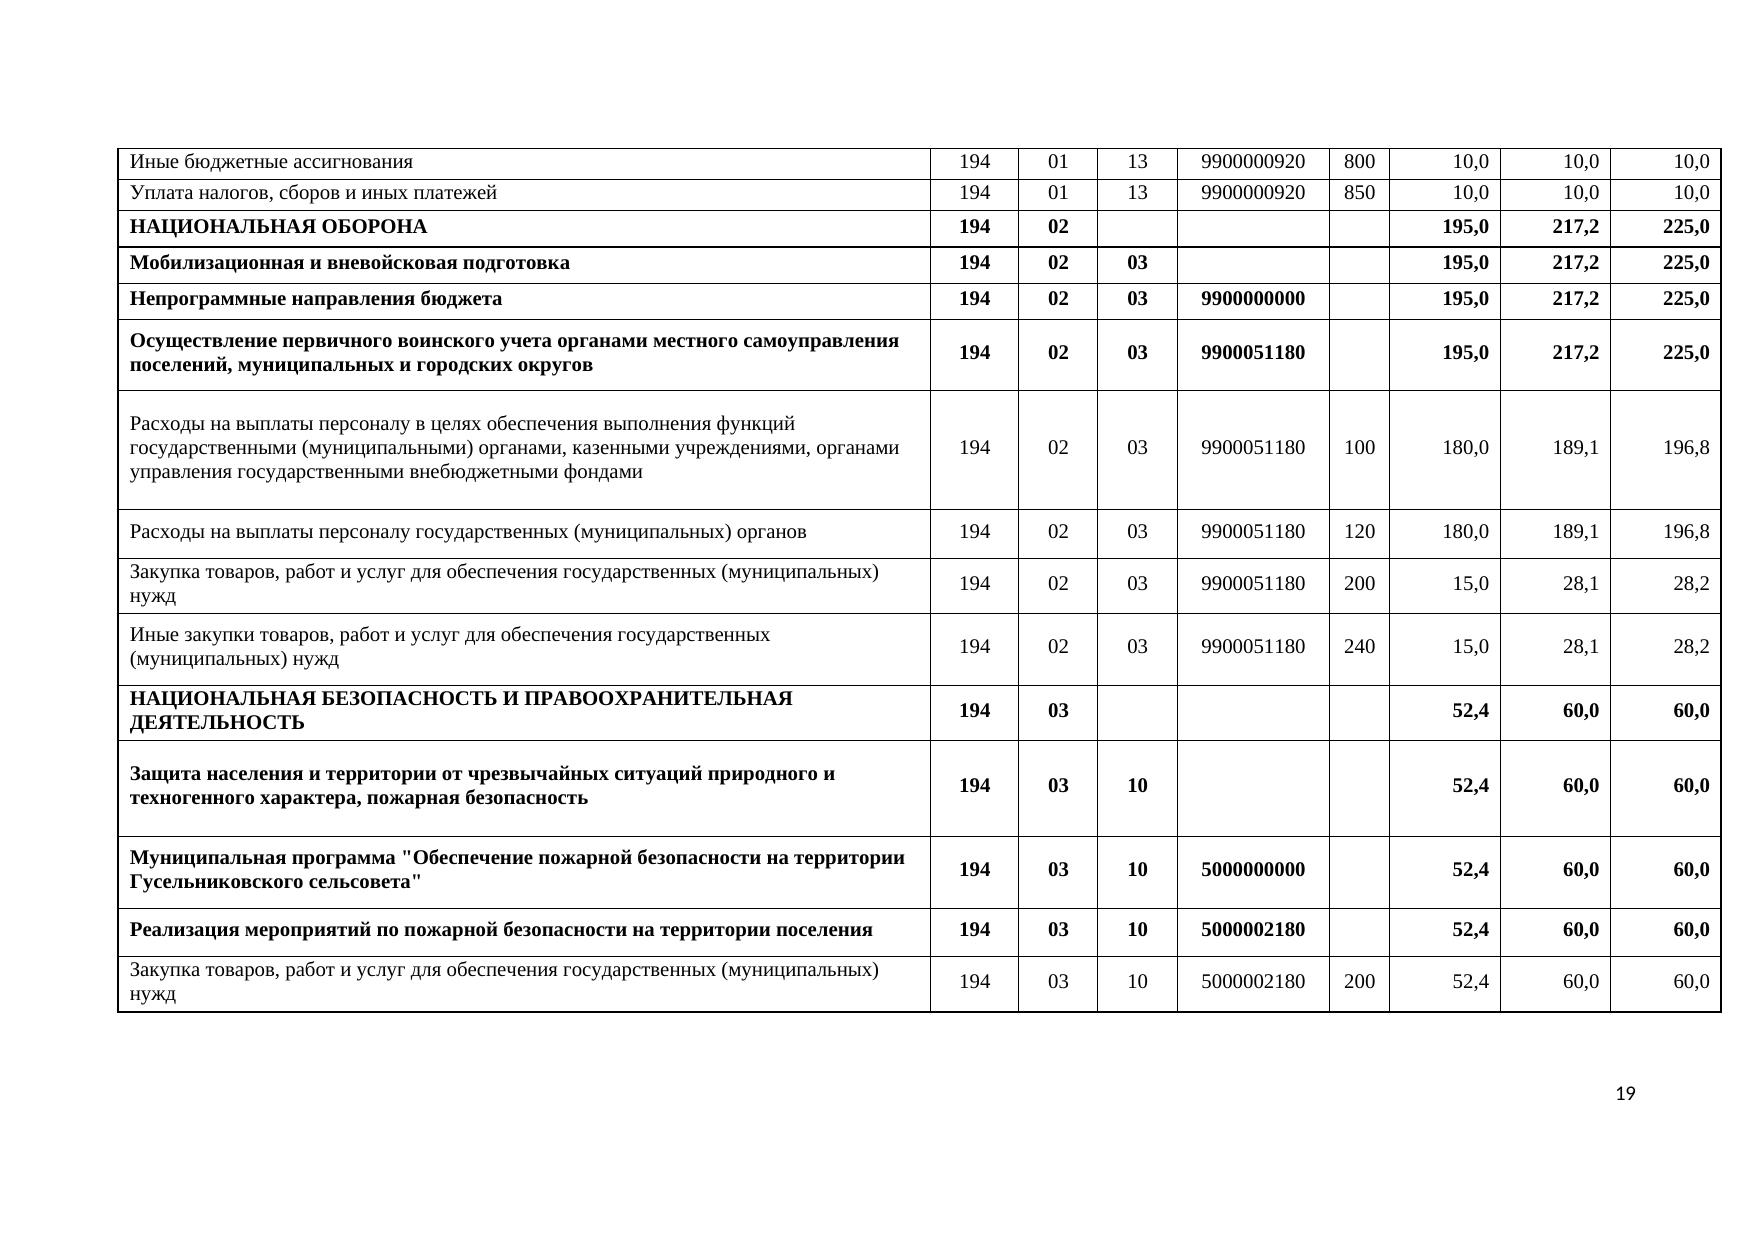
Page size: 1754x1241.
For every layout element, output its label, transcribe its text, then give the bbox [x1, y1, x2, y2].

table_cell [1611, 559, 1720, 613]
table_cell 195,0 [1390, 284, 1500, 318]
table_cell 02 [1019, 248, 1097, 282]
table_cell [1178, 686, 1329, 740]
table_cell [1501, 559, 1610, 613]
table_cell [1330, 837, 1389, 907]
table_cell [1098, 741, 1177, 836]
table_cell [1330, 211, 1389, 246]
table_cell 196,8 [1611, 391, 1720, 509]
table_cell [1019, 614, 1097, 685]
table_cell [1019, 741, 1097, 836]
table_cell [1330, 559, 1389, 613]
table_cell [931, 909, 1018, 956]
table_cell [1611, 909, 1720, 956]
table_cell 9900000920 [1178, 149, 1329, 179]
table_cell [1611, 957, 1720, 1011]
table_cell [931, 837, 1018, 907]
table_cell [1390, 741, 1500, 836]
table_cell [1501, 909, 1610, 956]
table_cell 9900051180 [1178, 510, 1329, 558]
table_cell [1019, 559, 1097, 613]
table_cell 217,2 [1501, 248, 1610, 282]
table_cell 194 [931, 391, 1018, 509]
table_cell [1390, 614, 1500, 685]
table_cell 195,0 [1390, 211, 1500, 246]
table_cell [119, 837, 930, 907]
table_cell 180,0 [1390, 391, 1500, 509]
table_cell 10,0 [1390, 149, 1500, 179]
table_cell 194 [931, 180, 1018, 210]
table_cell Осуществление первичного воинского учета органами местного самоуправления поселений, муниципальных и городских округов [119, 320, 930, 390]
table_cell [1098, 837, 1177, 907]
table_cell 196,8 [1611, 510, 1720, 558]
table_cell 195,0 [1390, 320, 1500, 390]
table_cell 195,0 [1390, 248, 1500, 282]
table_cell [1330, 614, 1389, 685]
table_cell 194 [931, 149, 1018, 179]
table_cell 10,0 [1611, 180, 1720, 210]
table_cell [1098, 211, 1177, 246]
table_cell 180,0 [1390, 510, 1500, 558]
table_cell 10,0 [1390, 180, 1500, 210]
table_cell 01 [1019, 180, 1097, 210]
table_cell 850 [1330, 180, 1389, 210]
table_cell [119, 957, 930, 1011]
table_cell Закупка товаров, работ и услуг для обеспечения государственных (муниципальных) нужд [119, 559, 930, 613]
table_cell 03 [1098, 284, 1177, 318]
table_cell 217,2 [1501, 284, 1610, 318]
table_cell 217,2 [1501, 320, 1610, 390]
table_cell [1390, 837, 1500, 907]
table_cell 03 [1098, 510, 1177, 558]
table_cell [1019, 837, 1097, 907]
table_cell 02 [1019, 211, 1097, 246]
table_cell 9900000000 [1178, 284, 1329, 318]
table_cell [1330, 284, 1389, 318]
table_cell [1178, 211, 1329, 246]
table_cell 02 [1019, 320, 1097, 390]
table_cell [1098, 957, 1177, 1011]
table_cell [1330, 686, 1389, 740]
table_cell 9900051180 [1178, 320, 1329, 390]
table_cell 100 [1330, 391, 1389, 509]
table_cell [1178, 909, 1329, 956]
table_cell 194 [931, 248, 1018, 282]
table_cell 225,0 [1611, 248, 1720, 282]
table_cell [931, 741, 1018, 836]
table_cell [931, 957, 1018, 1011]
table_cell 225,0 [1611, 320, 1720, 390]
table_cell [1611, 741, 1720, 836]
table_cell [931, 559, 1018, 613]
table_cell НАЦИОНАЛЬНАЯ ОБОРОНА [119, 211, 930, 246]
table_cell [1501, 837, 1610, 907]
table_cell 10,0 [1501, 149, 1610, 179]
table_cell Иные бюджетные ассигнования [119, 149, 930, 179]
table_cell [1330, 320, 1389, 390]
table_cell 194 [931, 320, 1018, 390]
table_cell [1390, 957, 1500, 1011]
table_cell 800 [1330, 149, 1389, 179]
table_cell 02 [1019, 510, 1097, 558]
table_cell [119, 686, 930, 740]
table_cell 189,1 [1501, 510, 1610, 558]
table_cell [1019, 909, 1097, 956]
table_cell Непрограммные направления бюджета [119, 284, 930, 318]
table_cell [1178, 248, 1329, 282]
table_cell 189,1 [1501, 391, 1610, 509]
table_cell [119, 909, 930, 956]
table_cell 03 [1098, 248, 1177, 282]
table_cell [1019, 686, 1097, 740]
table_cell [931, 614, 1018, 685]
table_cell 225,0 [1611, 284, 1720, 318]
table_cell 02 [1019, 284, 1097, 318]
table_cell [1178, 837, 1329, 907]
table_cell 03 [1098, 391, 1177, 509]
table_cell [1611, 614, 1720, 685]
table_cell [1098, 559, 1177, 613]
table_cell 02 [1019, 391, 1097, 509]
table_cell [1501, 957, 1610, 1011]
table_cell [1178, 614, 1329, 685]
table_cell 9900051180 [1178, 391, 1329, 509]
table_cell 01 [1019, 149, 1097, 179]
table_cell Расходы на выплаты персоналу в целях обеспечения выполнения функций государственными (муниципальными) органами, казенными учреждениями, органами управления государственными внебюджетными фондами [119, 391, 930, 509]
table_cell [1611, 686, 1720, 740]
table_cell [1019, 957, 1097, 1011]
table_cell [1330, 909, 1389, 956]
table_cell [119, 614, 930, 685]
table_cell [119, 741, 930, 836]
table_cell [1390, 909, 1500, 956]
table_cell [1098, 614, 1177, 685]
table_cell Уплата налогов, сборов и иных платежей [119, 180, 930, 210]
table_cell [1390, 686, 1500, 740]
table_cell 217,2 [1501, 211, 1610, 246]
table_cell 9900000920 [1178, 180, 1329, 210]
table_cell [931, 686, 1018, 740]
table_cell 194 [931, 211, 1018, 246]
table_cell [1330, 248, 1389, 282]
table_cell 13 [1098, 149, 1177, 179]
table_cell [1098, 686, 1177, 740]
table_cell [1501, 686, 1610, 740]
table_cell 10,0 [1501, 180, 1610, 210]
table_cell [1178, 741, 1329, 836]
table_cell Мобилизационная и вневойсковая подготовка [119, 248, 930, 282]
table_cell 03 [1098, 320, 1177, 390]
table_cell Расходы на выплаты персоналу государственных (муниципальных) органов [119, 510, 930, 558]
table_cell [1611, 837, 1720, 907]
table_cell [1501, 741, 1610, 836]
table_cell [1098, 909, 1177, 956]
table_cell 120 [1330, 510, 1389, 558]
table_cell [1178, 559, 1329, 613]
table_cell 10,0 [1611, 149, 1720, 179]
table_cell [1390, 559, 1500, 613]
table_cell 194 [931, 284, 1018, 318]
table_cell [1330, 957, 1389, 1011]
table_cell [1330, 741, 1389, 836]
table_cell 194 [931, 510, 1018, 558]
table_cell 13 [1098, 180, 1177, 210]
table_cell 225,0 [1611, 211, 1720, 246]
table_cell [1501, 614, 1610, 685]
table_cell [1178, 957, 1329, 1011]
